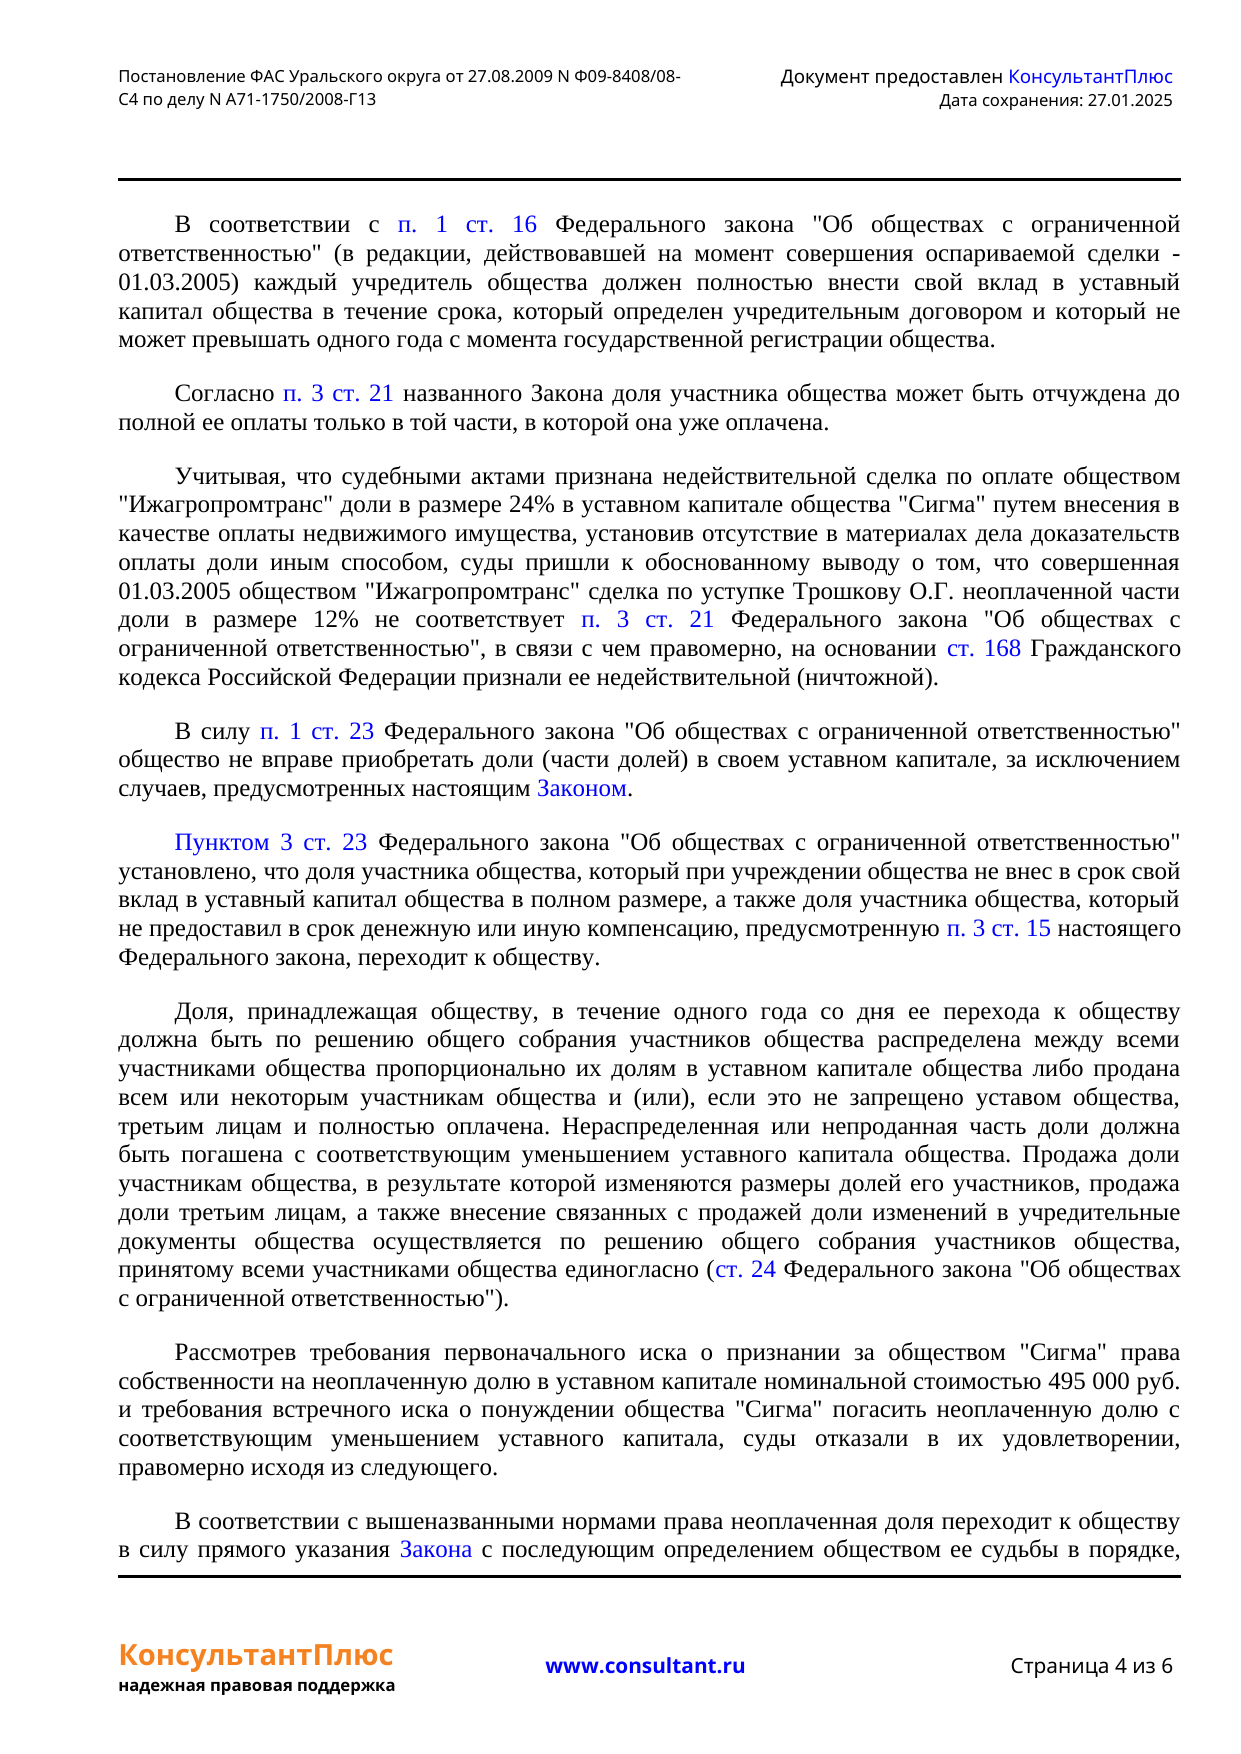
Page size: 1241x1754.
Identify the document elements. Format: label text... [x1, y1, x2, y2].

text Пунктом 3 ст. 23 Федерального закона "Об обществах с ограниченной ответственностью" установлено, что доля участника общества, который при учреждении общества не внес в срок свой вклад в уставный капитал общества в полном размере, а также доля участника общества, который не предоставил в срок денежную или иную компенсацию, предусмотренную п. 3 ст. 15 настоящего Федерального закона, переходит к обществу. [118, 827, 1181, 971]
text Согласно п. 3 ст. 21 названного Закона доля участника общества может быть отчуждена до полной ее оплаты только в той части, в которой она уже оплачена. [118, 378, 1181, 436]
text Учитывая, что судебными актами признана недействительной сделка по оплате обществом "Ижагропромтранс" доли в размере 24% в уставном капитале общества "Сигма" путем внесения в качестве оплаты недвижимого имущества, установив отсутствие в материалах дела доказательств оплаты доли иным способом, суды пришли к обоснованному выводу о том, что совершенная 01.03.2005 обществом "Ижагропромтранс" сделка по уступке Трошкову О.Г. неоплаченной части доли в размере 12% не соответствует п. 3 ст. 21 Федерального закона "Об обществах с ограниченной ответственностью", в связи с чем правомерно, на основании ст. 168 Гражданского кодекса Российской Федерации признали ее недействительной (ничтожной). [118, 461, 1181, 691]
text Рассмотрев требования первоначального иска о признании за обществом "Сигма" права собственности на неоплаченную долю в уставном капитале номинальной стоимостью 495 000 руб. и требования встречного иска о понуждении общества "Сигма" погасить неоплаченную долю с соответствующим уменьшением уставного капитала, суды отказали в их удовлетворении, правомерно исходя из следующего. [118, 1337, 1181, 1481]
text Доля, принадлежащая обществу, в течение одного года со дня ее перехода к обществу должна быть по решению общего собрания участников общества распределена между всеми участниками общества пропорционально их долям в уставном капитале общества либо продана всем или некоторым участникам общества и (или), если это не запрещено уставом общества, третьим лицам и полностью оплачена. Нераспределенная или непроданная часть доли должна быть погашена с соответствующим уменьшением уставного капитала общества. Продажа доли участникам общества, в результате которой изменяются размеры долей его участников, продажа доли третьим лицам, а также внесение связанных с продажей доли изменений в учредительные документы общества осуществляется по решению общего собрания участников общества, принятому всеми участниками общества единогласно (ст. 24 Федерального закона "Об обществах с ограниченной ответственностью"). [118, 996, 1181, 1312]
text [118, 1506, 1181, 1563]
text В соответствии с п. 1 ст. 16 Федерального закона "Об обществах с ограниченной ответственностью" (в редакции, действовавшей на момент совершения оспариваемой сделки - 01.03.2005) каждый учредитель общества должен полностью внести свой вклад в уставный капитал общества в течение срока, который определен учредительным договором и который не может превышать одного года с момента государственной регистрации общества. [118, 209, 1181, 353]
text В силу п. 1 ст. 23 Федерального закона "Об обществах с ограниченной ответственностью" общество не вправе приобретать доли (части долей) в своем уставном капитале, за исключением случаев, предусмотренных настоящим Законом. [118, 716, 1181, 802]
